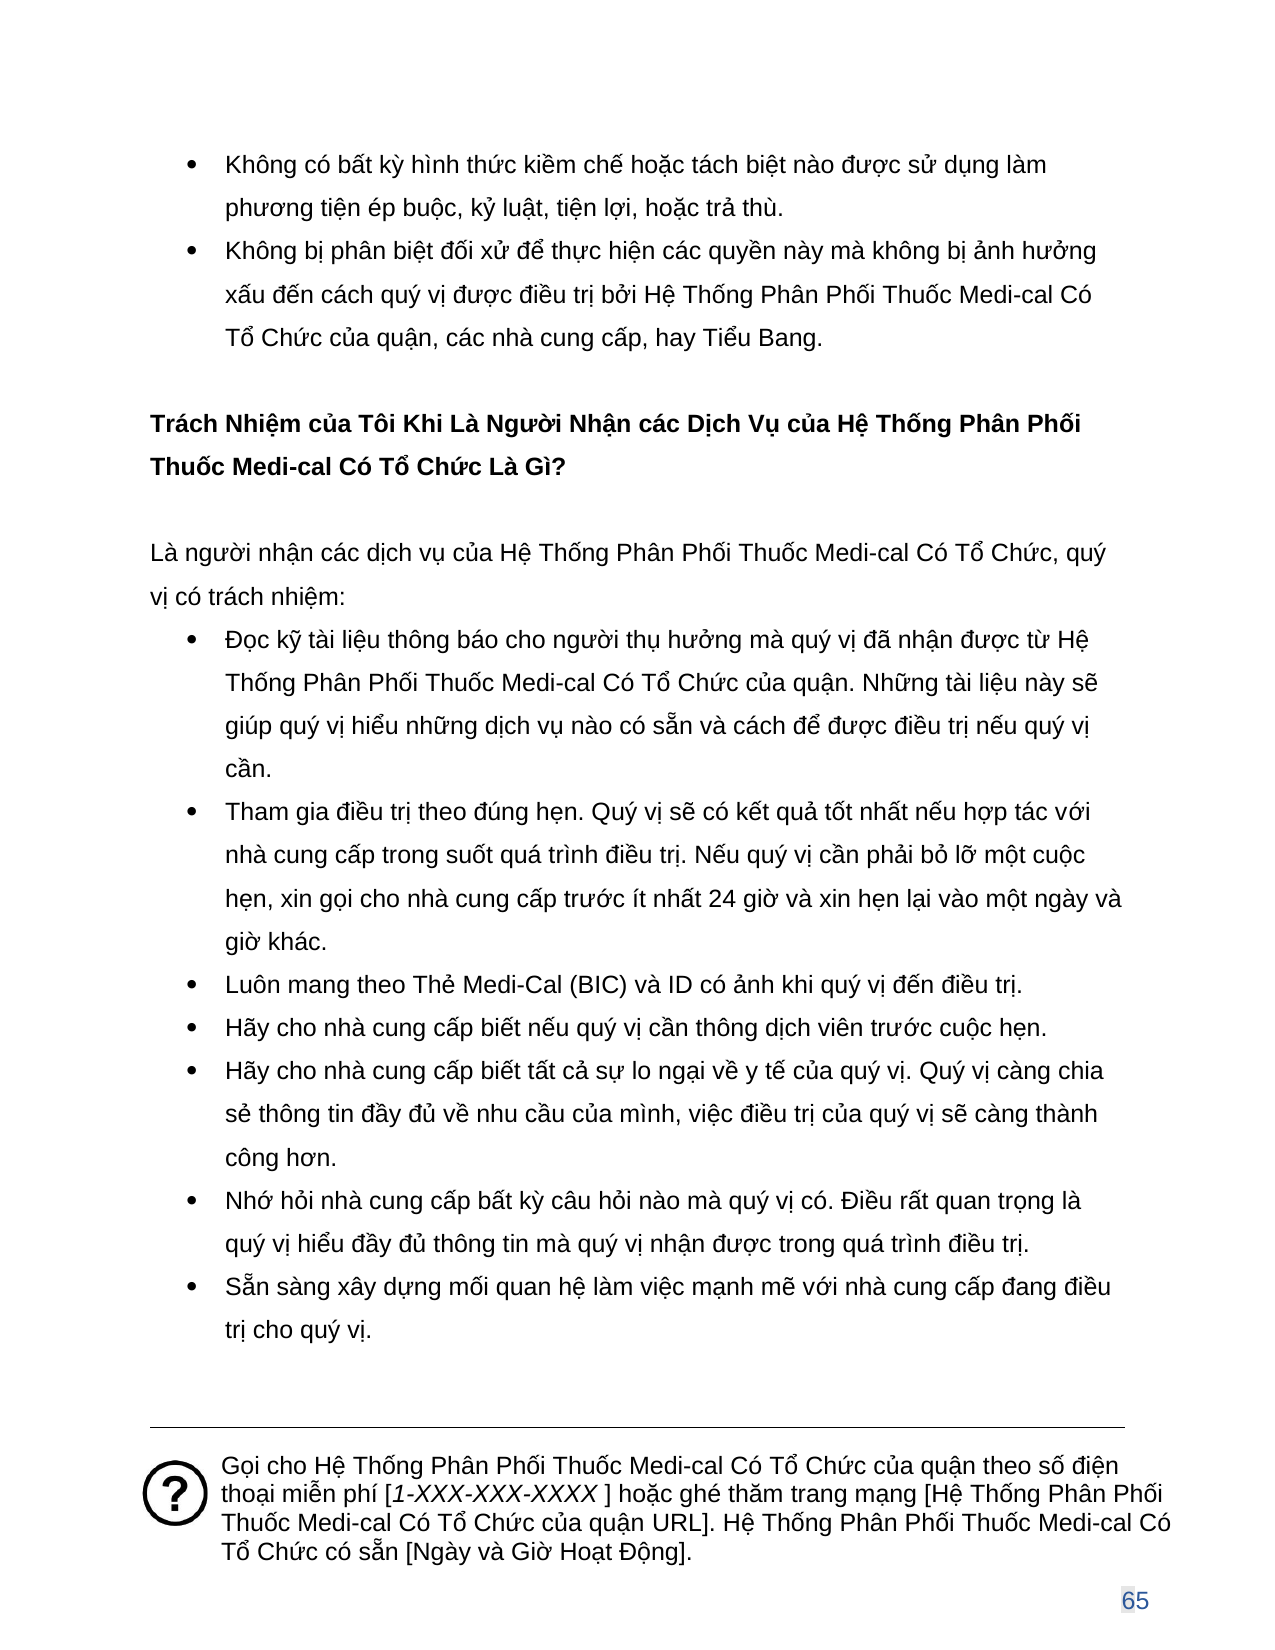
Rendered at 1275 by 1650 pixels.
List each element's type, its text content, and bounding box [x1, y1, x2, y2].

list Sẵn sàng xây dựng mối quan hệ làm việc mạnh mẽ với nhà cung cấp đang điều trị cho quý vị. [187, 1272, 1125, 1344]
list Luôn mang theo Thẻ Medi-Cal (BIC) và ID có ảnh khi quý vị đến điều trị. [187, 970, 1125, 999]
text Là người nhận các dịch vụ của Hệ Thống Phân Phối Thuốc Medi-cal Có Tổ Chức, quý vị có trách nhiệm: [150, 538, 1125, 610]
list Hãy cho nhà cung cấp biết tất cả sự lo ngại về y tế của quý vị. Quý vị càng chia sẻ thông tin đầy đủ về nhu cầu của mình, việc điều trị của quý vị sẽ càng thành công hơn. [187, 1056, 1125, 1171]
list Nhớ hỏi nhà cung cấp bất kỳ câu hỏi nào mà quý vị có. Điều rất quan trọng là quý vị hiểu đầy đủ thông tin mà quý vị nhận được trong quá trình điều trị. [187, 1186, 1125, 1258]
list Không có bất kỳ hình thức kiềm chế hoặc tách biệt nào được sử dụng làm phương tiện ép buộc, kỷ luật, tiện lợi, hoặc trả thù. [187, 150, 1125, 222]
picture [142, 1460, 208, 1526]
list Không bị phân biệt đối xử để thực hiện các quyền này mà không bị ảnh hưởng xấu đến cách quý vị được điều trị bởi Hệ Thống Phân Phối Thuốc Medi-cal Có Tổ Chức của quận, các nhà cung cấp, hay Tiểu Bang. [187, 236, 1125, 351]
list Tham gia điều trị theo đúng hẹn. Quý vị sẽ có kết quả tốt nhất nếu hợp tác với nhà cung cấp trong suốt quá trình điều trị. Nếu quý vị cần phải bỏ lỡ một cuộc hẹn, xin gọi cho nhà cung cấp trước ít nhất 24 giờ và xin hẹn lại vào một ngày và giờ khác. [187, 797, 1125, 955]
list Đọc kỹ tài liệu thông báo cho người thụ hưởng mà quý vị đã nhận được từ Hệ Thống Phân Phối Thuốc Medi-cal Có Tổ Chức của quận. Những tài liệu này sẽ giúp quý vị hiểu những dịch vụ nào có sẵn và cách để được điều trị nếu quý vị cần. [187, 624, 1125, 783]
list Hãy cho nhà cung cấp biết nếu quý vị cần thông dịch viên trước cuộc hẹn. [187, 1013, 1125, 1042]
text Trách Nhiệm của Tôi Khi Là Người Nhận các Dịch Vụ của Hệ Thống Phân Phối Thuốc Medi-cal Có Tổ Chức Là Gì? [150, 409, 1125, 481]
